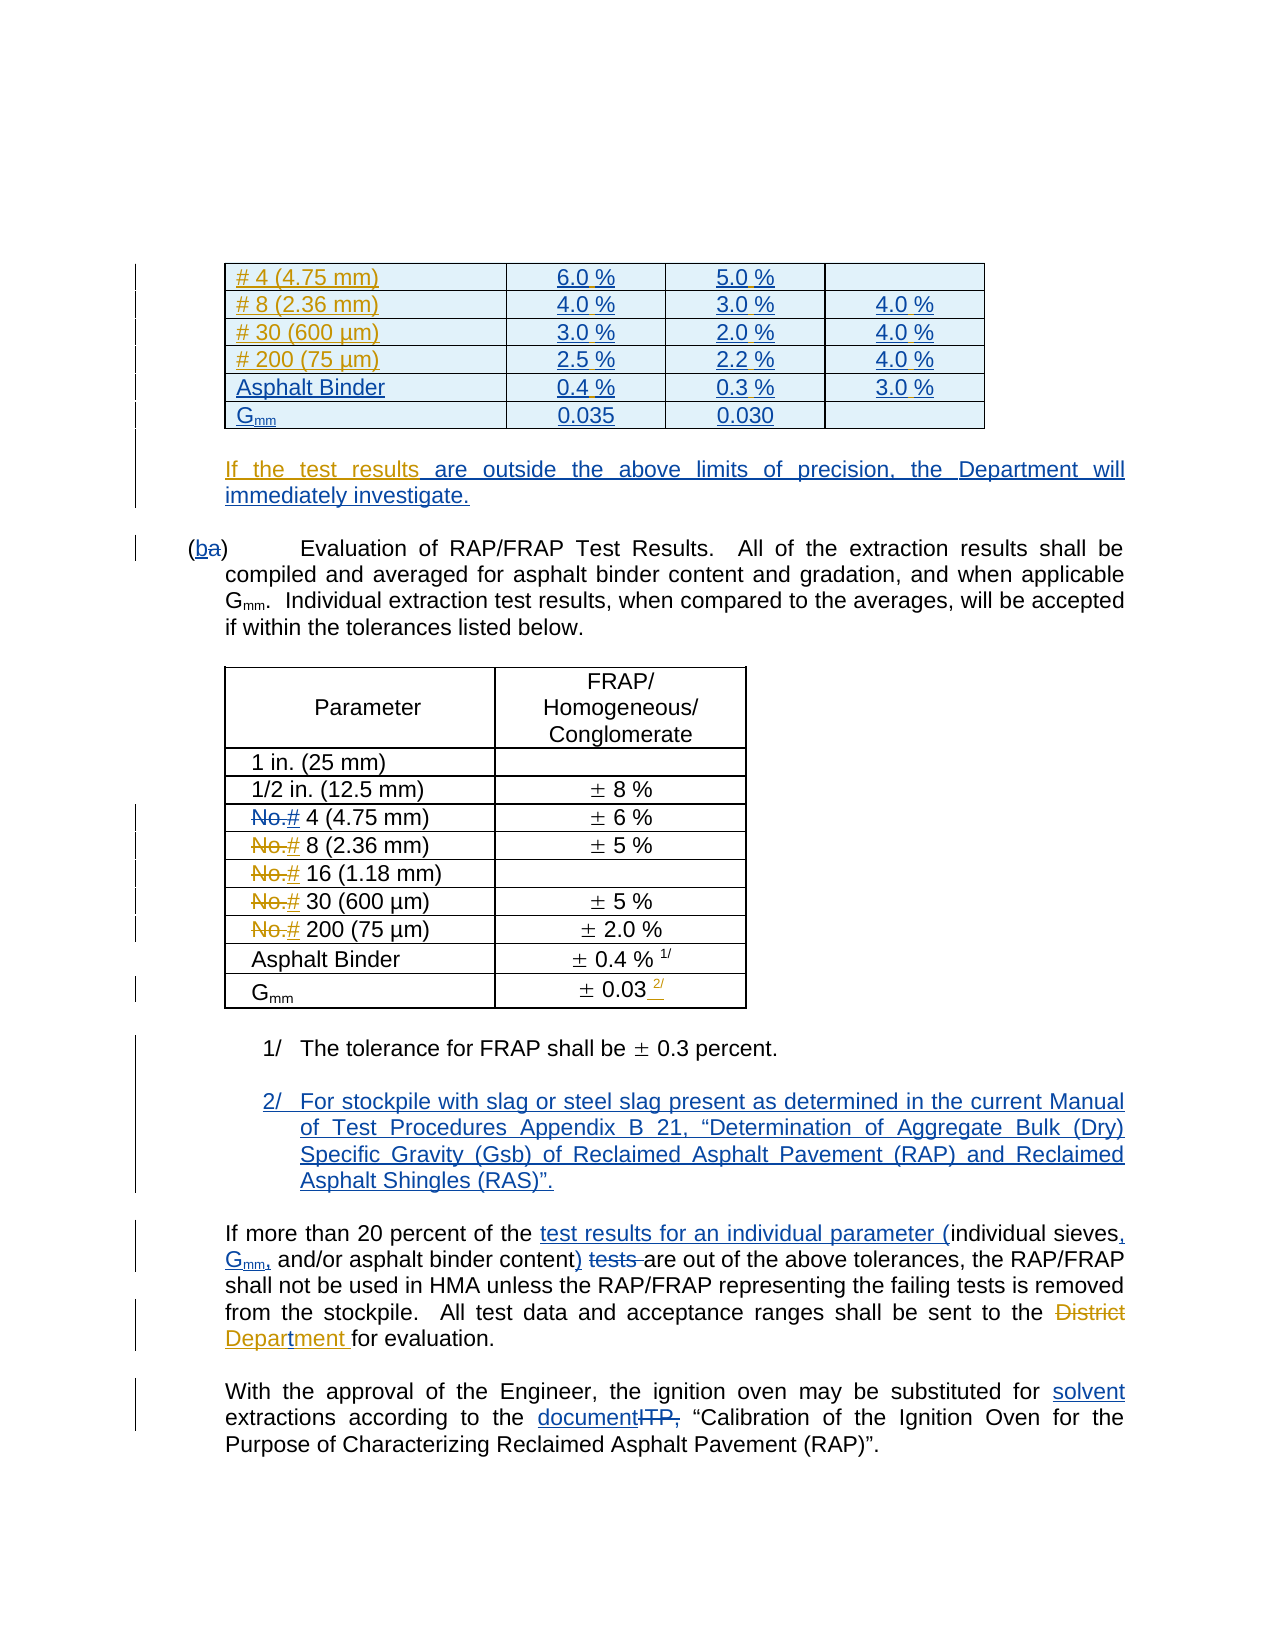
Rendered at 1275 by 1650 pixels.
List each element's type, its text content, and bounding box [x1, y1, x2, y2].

table_cell 0.03 [496, 974, 745, 1007]
table_cell Gmm [226, 974, 494, 1007]
table_header FRAP/Homogeneous/Conglomerate [496, 668, 745, 747]
table_cell 5 % [496, 888, 745, 914]
table_cell 8 % [496, 777, 745, 803]
table_cell 30 (600 µm) [226, 888, 494, 914]
table_cell 8 (2.36 mm) [226, 832, 494, 859]
text 1/ The tolerance for FRAP shall be 0.3 percent. [262, 1035, 1125, 1062]
text If more than 20 percent of the individual sieves and/or asphalt binder content are out of the above tolerances, the RAP/FRAP shall not be used in HMA unless the RAP/FRAP representing the failing tests is removed from the stockpile. All test data and acceptance ranges shall be sent to the for evaluation. [225, 1220, 1125, 1351]
table_cell 1 in. (25 mm) [226, 749, 494, 775]
table_cell Asphalt Binder [226, 944, 494, 972]
table_cell 200 (75 µm) [226, 916, 494, 942]
table_cell 5 % [496, 832, 745, 859]
table_cell 6 % [496, 805, 745, 831]
table_cell [496, 860, 745, 887]
table_cell [496, 749, 745, 775]
text () Evaluation of RAP/FRAP Test Results. All of the extraction results shall be compiled and averaged for asphalt binder content and gradation, and when applicable Gmm. Individual extraction test results, when compared to the averages, will be accepted if within the tolerances listed below. [187, 534, 1125, 640]
table_cell 0.4 % 1/ [496, 944, 745, 972]
table_cell 1/2 in. (12.5 mm) [226, 777, 494, 803]
table_cell 16 (1.18 mm) [226, 860, 494, 887]
table_cell 4 (4.75 mm) [226, 805, 494, 831]
table_header Parameter [226, 668, 494, 747]
text With the approval of the Engineer, the ignition oven may be substituted for extractions according to the “Calibration of the Ignition Oven for the Purpose of Characterizing Reclaimed Asphalt Pavement (RAP)”. [225, 1378, 1125, 1457]
table_cell 2.0 % [496, 916, 745, 942]
